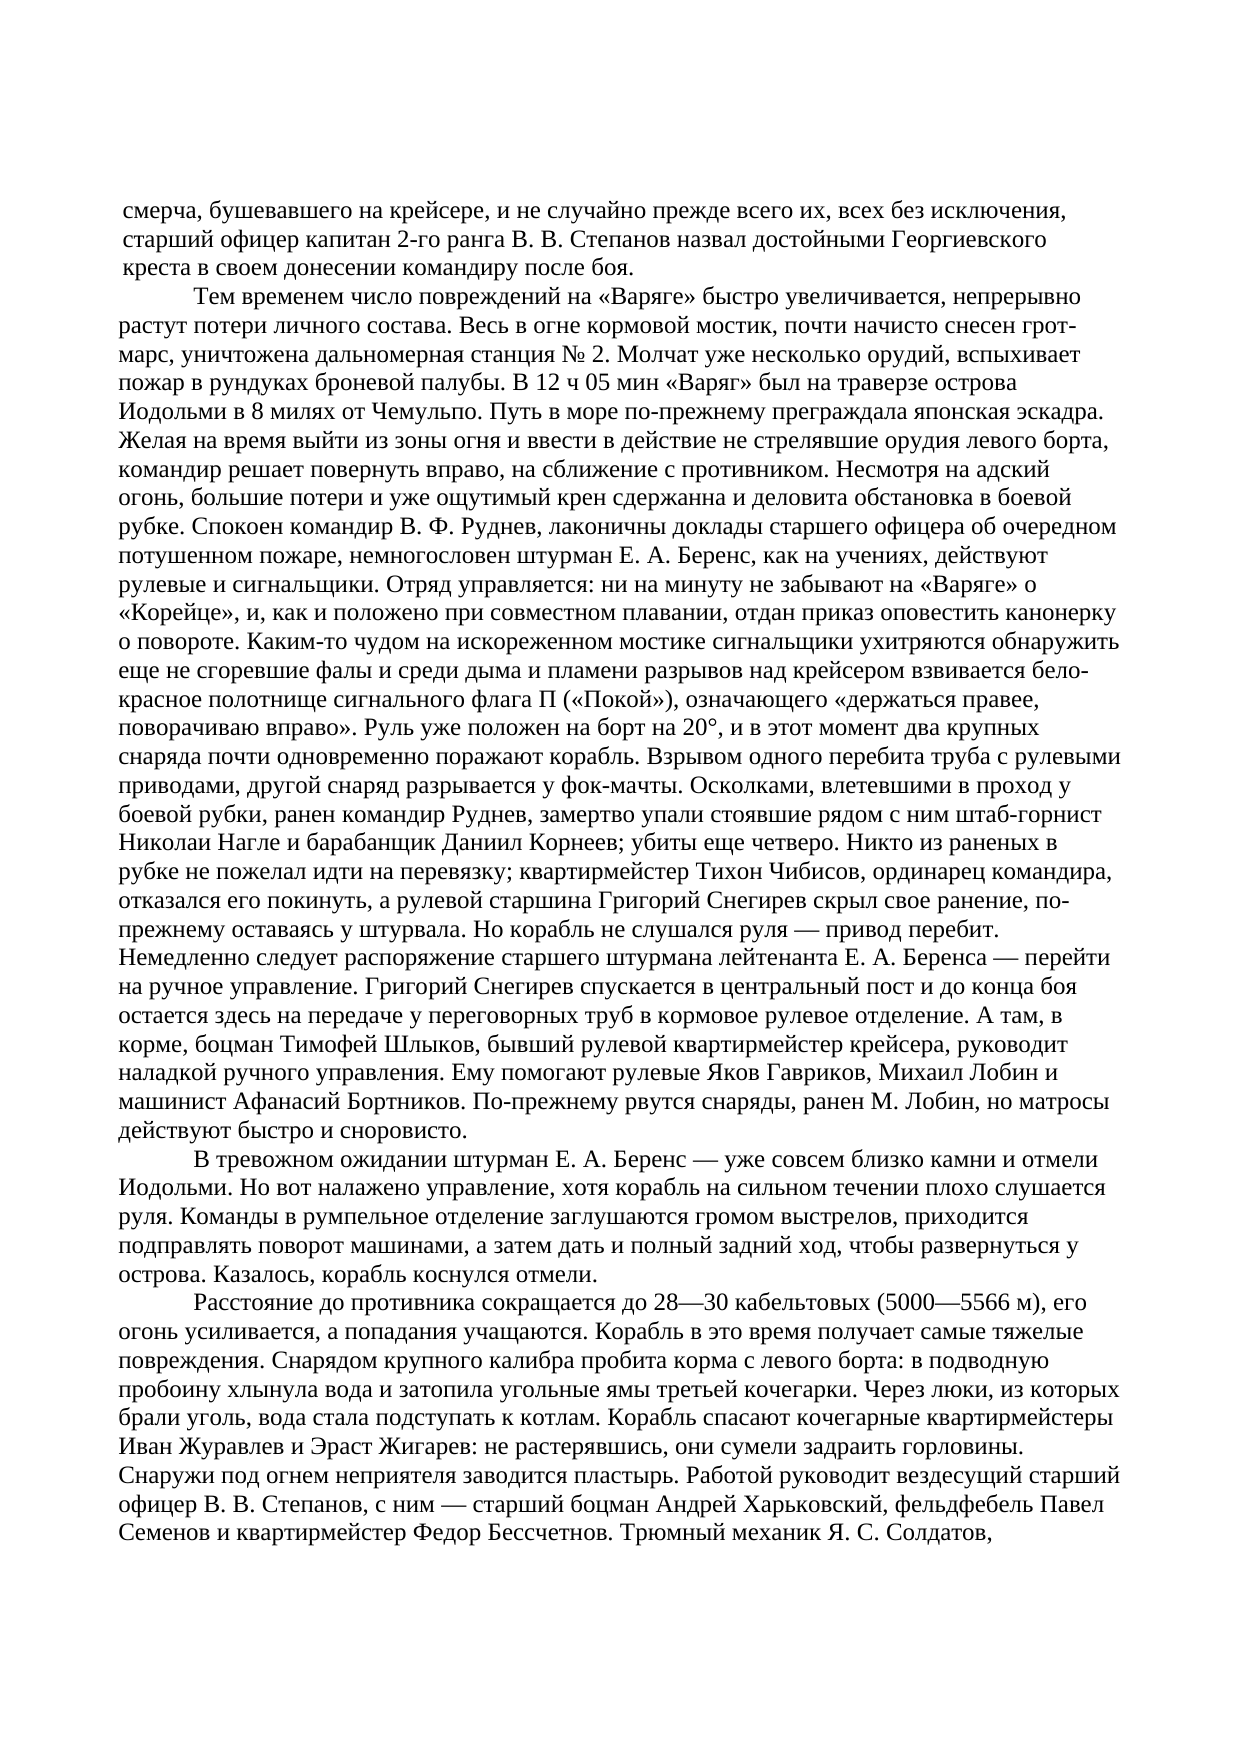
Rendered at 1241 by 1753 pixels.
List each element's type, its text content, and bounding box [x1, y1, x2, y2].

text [122, 195, 1122, 281]
text В тревожном ожидании штурман Е. А. Беренс — уже совсем близко камни и отмели Иодольми. Но вот налажено управление, хотя корабль на сильном течении плохо слушается руля. Команды в румпельное отделение заглушаются громом выстрелов, приходится подправлять поворот машинами, а затем дать и полный задний ход, чтобы развернуться у острова. Казалось, корабль коснулся отмели. [118, 1144, 1122, 1287]
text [118, 1287, 1122, 1546]
text Тем временем число повреждений на «Варяге» быстро увеличивается, непрерывно растут потери личного состава. Весь в огне кормовой мостик, почти начисто снесен грот-марс, уничтожена дальномерная станция № 2. Молчат уже несколько орудий, вспыхивает пожар в рундуках броневой палубы. В 12 ч 05 мин «Варяг» был на траверзе острова Иодольми в 8 милях от Чемульпо. Путь в море по-прежнему преграждала японская эскадра. Желая на время выйти из зоны огня и ввести в действие не стрелявшие орудия левого борта, командир решает повернуть вправо, на сближение с противником. Несмотря на адский огонь, большие потери и уже ощутимый крен сдержанна и деловита обстановка в боевой рубке. Спокоен командир В. Ф. Руднев, лаконичны доклады старшего офицера об очередном потушенном пожаре, немногословен штурман Е. А. Беренс, как на учениях, действуют рулевые и сигнальщики. Отряд управляется: ни на минуту не забывают на «Варяге» о «Корейце», и, как и положено при совместном плавании, отдан приказ оповестить канонерку о повороте. Каким-то чудом на искореженном мостике сигнальщики ухитряются обнаружить еще не сгоревшие фалы и среди дыма и пламени разрывов над крейсером взвивается бело-красное полотнище сигнального флага П («Покой»), означающего «держаться правее, поворачиваю вправо». Руль уже положен на борт на 20°, и в этот момент два крупных снаряда почти одновременно поражают корабль. Взрывом одного перебита труба с рулевыми приводами, другой снаряд разрывается у фок-мачты. Осколками, влетевшими в проход у боевой рубки, ранен командир Руднев, замертво упали стоявшие рядом с ним штаб-горнист Николаи Нагле и барабанщик Даниил Корнеев; убиты еще четверо. Никто из раненых в рубке не пожелал идти на перевязку; квартирмейстер Тихон Чибисов, ординарец командира, отказался его покинуть, а рулевой старшина Григорий Снегирев скрыл свое ранение, по-прежнему оставаясь у штурвала. Но корабль не слушался руля — привод перебит. Немедленно следует распоряжение старшего штурмана лейтенанта Е. А. Беренса — перейти на ручное управление. Григорий Снегирев спускается в центральный пост и до конца боя остается здесь на передаче у переговорных труб в кормовое рулевое отделение. А там, в корме, боцман Тимофей Шлыков, бывший рулевой квартирмейстер крейсера, руководит наладкой ручного управления. Ему помогают рулевые Яков Гавриков, Михаил Лобин и машинист Афанасий Бортников. По-прежнему рвутся снаряды, ранен М. Лобин, но матросы действуют быстро и сноровисто. [118, 281, 1122, 1144]
